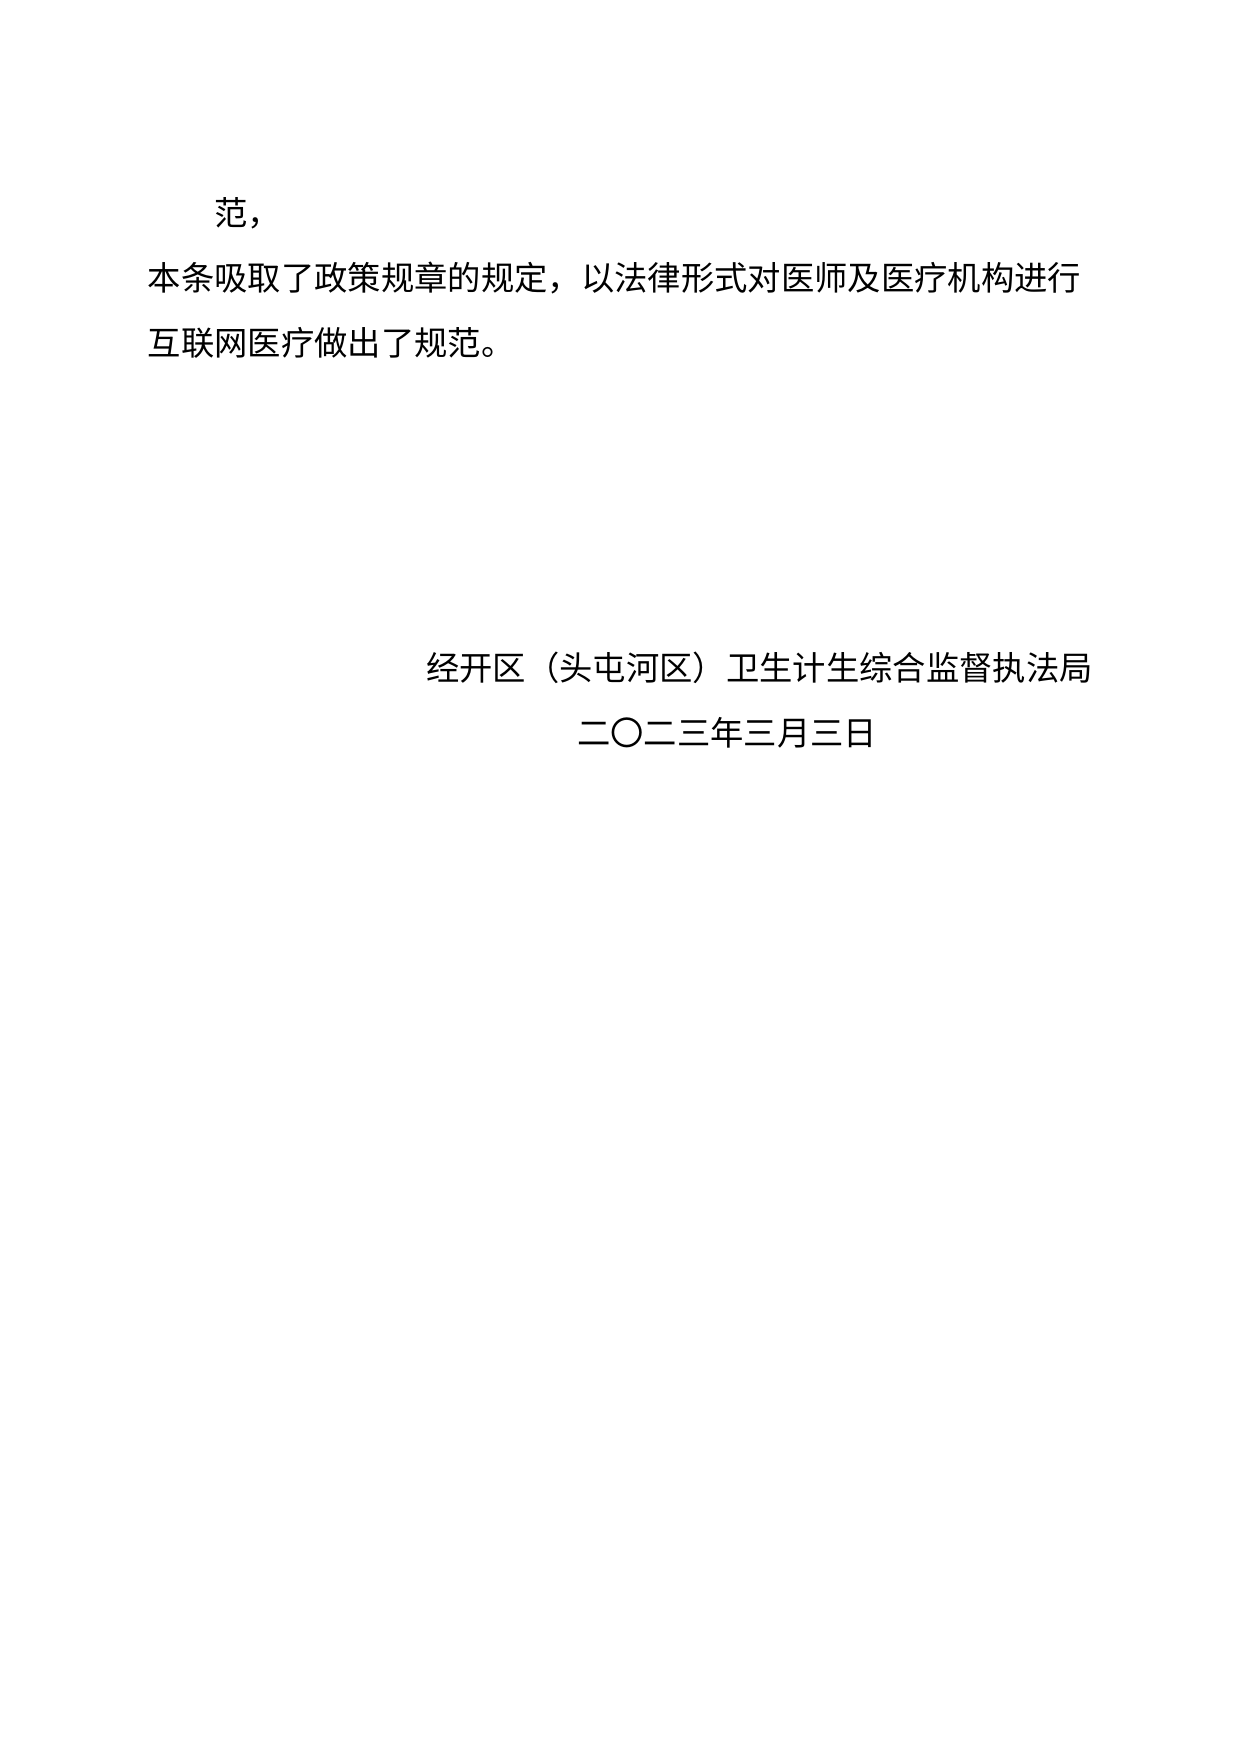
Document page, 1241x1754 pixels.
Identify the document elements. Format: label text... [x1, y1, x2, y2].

text 互联网医疗做出了规范。 [148, 308, 1093, 438]
text 二〇二三年三月三日 [148, 698, 1093, 763]
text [148, 178, 1093, 243]
text 本条吸取了政策规章的规定，以法律形式对医师及医疗机构进行 [148, 243, 1093, 308]
list 经开区（头屯河区）卫生计生综合监督执法局 [148, 568, 1093, 698]
